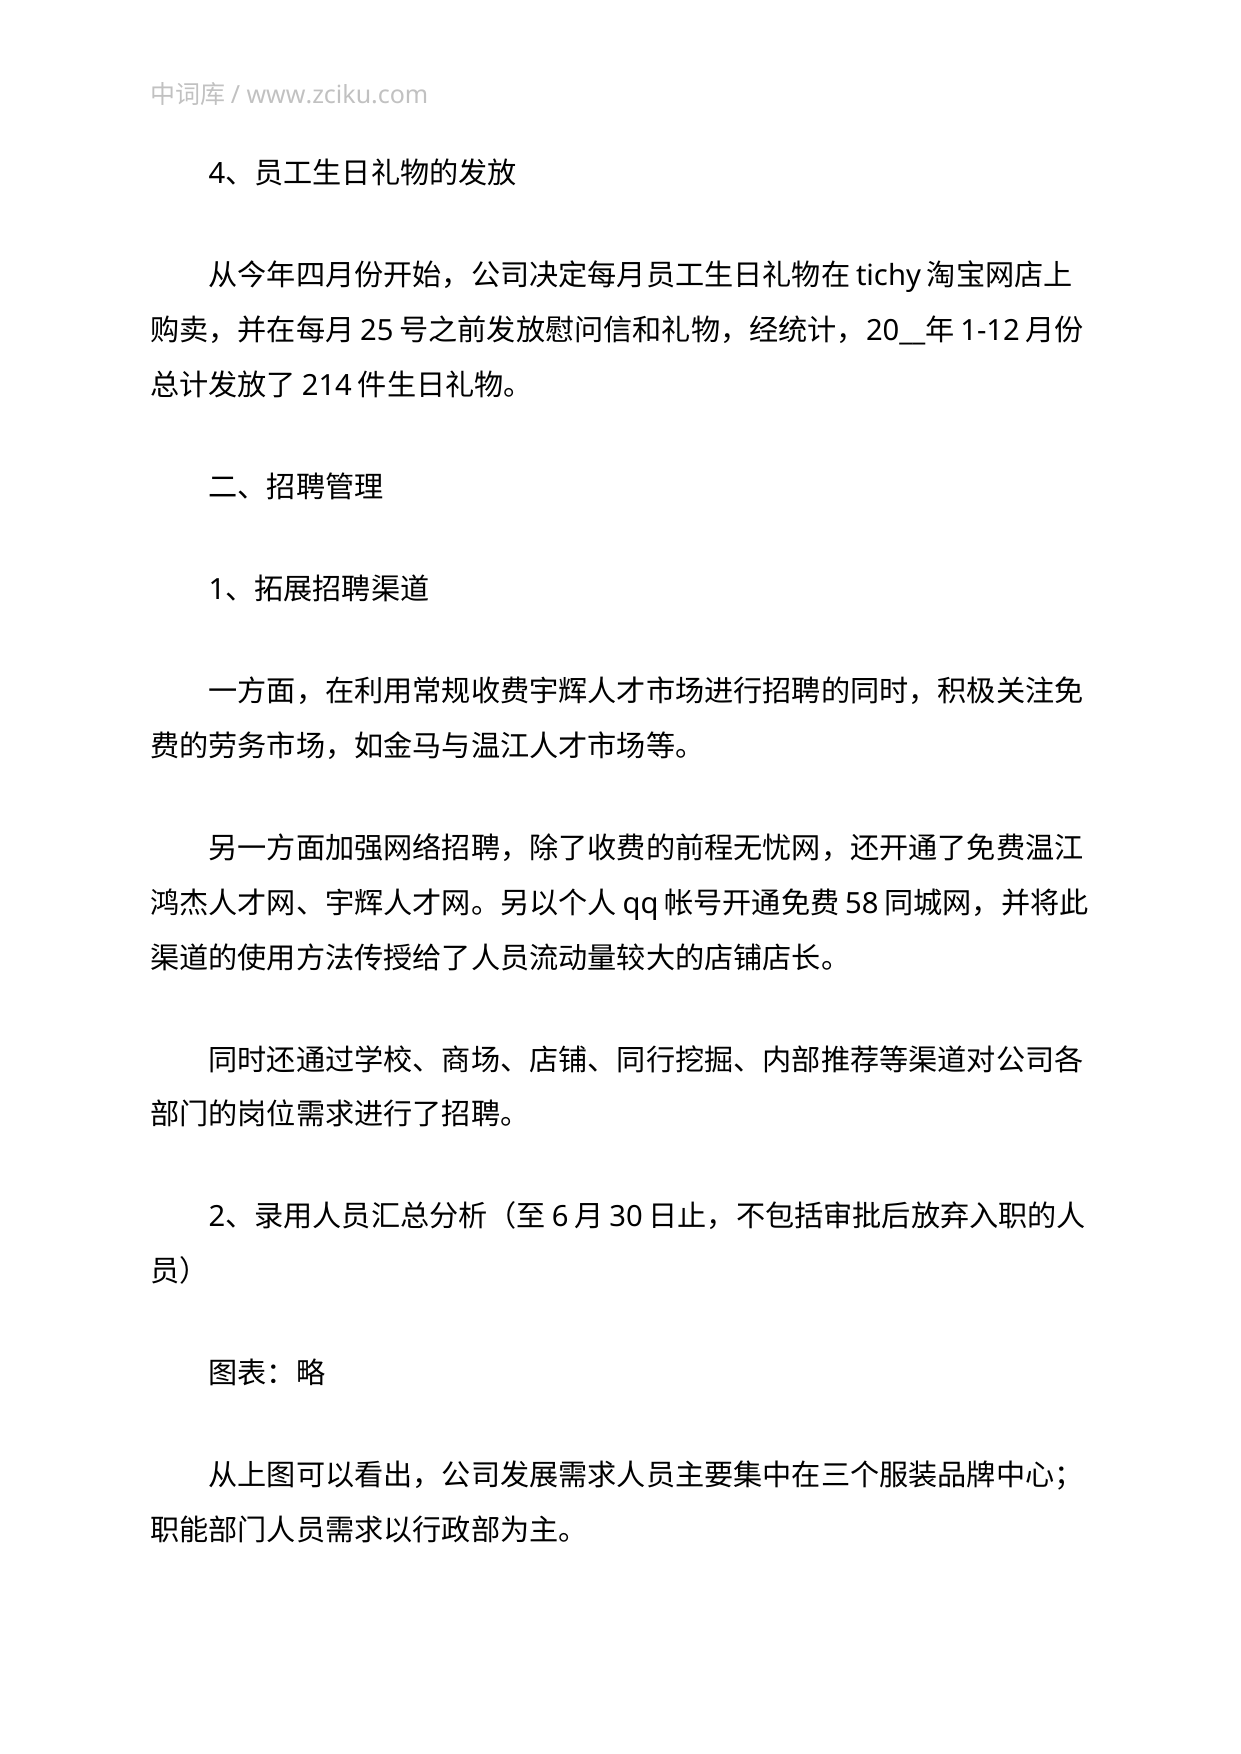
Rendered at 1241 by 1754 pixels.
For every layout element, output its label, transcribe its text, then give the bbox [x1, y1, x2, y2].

text 二、招聘管理 [150, 464, 1090, 506]
text 图表：略 [150, 1349, 1090, 1392]
text 2、录用人员汇总分析（至6月30日止，不包括审批后放弃入职的人员） [150, 1193, 1090, 1290]
text 1、拓展招聘渠道 [150, 566, 1090, 608]
text 同时还通过学校、商场、店铺、同行挖掘、内部推荐等渠道对公司各部门的岗位需求进行了招聘。 [150, 1036, 1090, 1133]
text 从上图可以看出，公司发展需求人员主要集中在三个服装品牌中心；职能部门人员需求以行政部为主。 [150, 1451, 1090, 1548]
text 4、员工生日礼物的发放 [150, 150, 1090, 192]
text 一方面，在利用常规收费宇辉人才市场进行招聘的同时，积极关注免费的劳务市场，如金马与温江人才市场等。 [150, 668, 1090, 765]
text 另一方面加强网络招聘，除了收费的前程无忧网，还开通了免费温江鸿杰人才网、宇辉人才网。另以个人qq帐号开通免费58同城网，并将此渠道的使用方法传授给了人员流动量较大的店铺店长。 [150, 824, 1090, 977]
text 从今年四月份开始，公司决定每月员工生日礼物在tichy淘宝网店上购卖，并在每月25号之前发放慰问信和礼物，经统计，20__年1-12月份总计发放了214件生日礼物。 [150, 252, 1090, 404]
